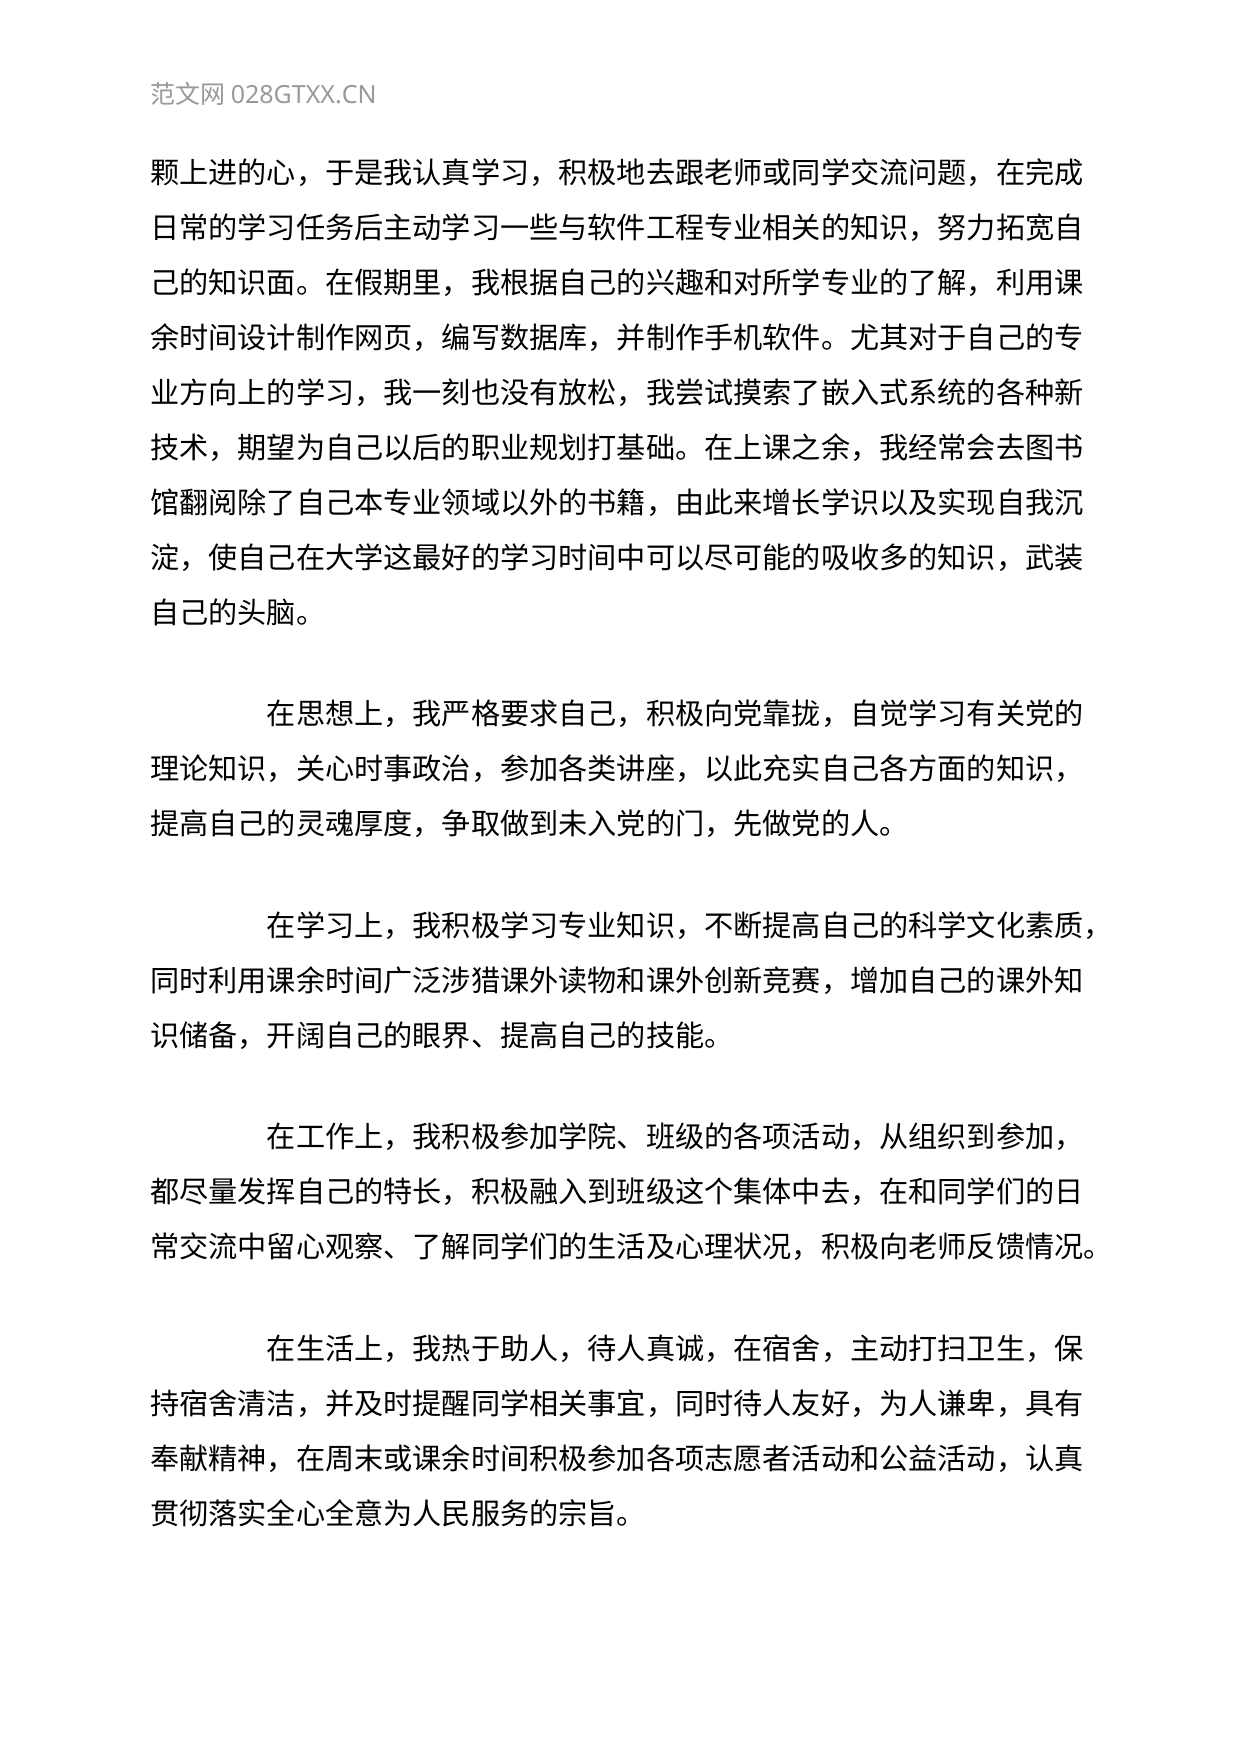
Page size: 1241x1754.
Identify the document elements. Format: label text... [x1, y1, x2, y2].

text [150, 150, 1090, 631]
text 在生活上，我热于助人，待人真诚，在宿舍，主动打扫卫生，保持宿舍清洁，并及时提醒同学相关事宜，同时待人友好，为人谦卑，具有奉献精神，在周末或课余时间积极参加各项志愿者活动和公益活动，认真贯彻落实全心全意为人民服务的宗旨。 [150, 1326, 1090, 1533]
text 在学习上，我积极学习专业知识，不断提高自己的科学文化素质，同时利用课余时间广泛涉猎课外读物和课外创新竞赛，增加自己的课外知识储备，开阔自己的眼界、提高自己的技能。 [150, 902, 1090, 1054]
text 在思想上，我严格要求自己，积极向党靠拢，自觉学习有关党的理论知识，关心时事政治，参加各类讲座，以此充实自己各方面的知识，提高自己的灵魂厚度，争取做到未入党的门，先做党的人。 [150, 691, 1090, 843]
text 在工作上，我积极参加学院、班级的各项活动，从组织到参加，都尽量发挥自己的特长，积极融入到班级这个集体中去，在和同学们的日常交流中留心观察、了解同学们的生活及心理状况，积极向老师反馈情况。 [150, 1114, 1090, 1266]
